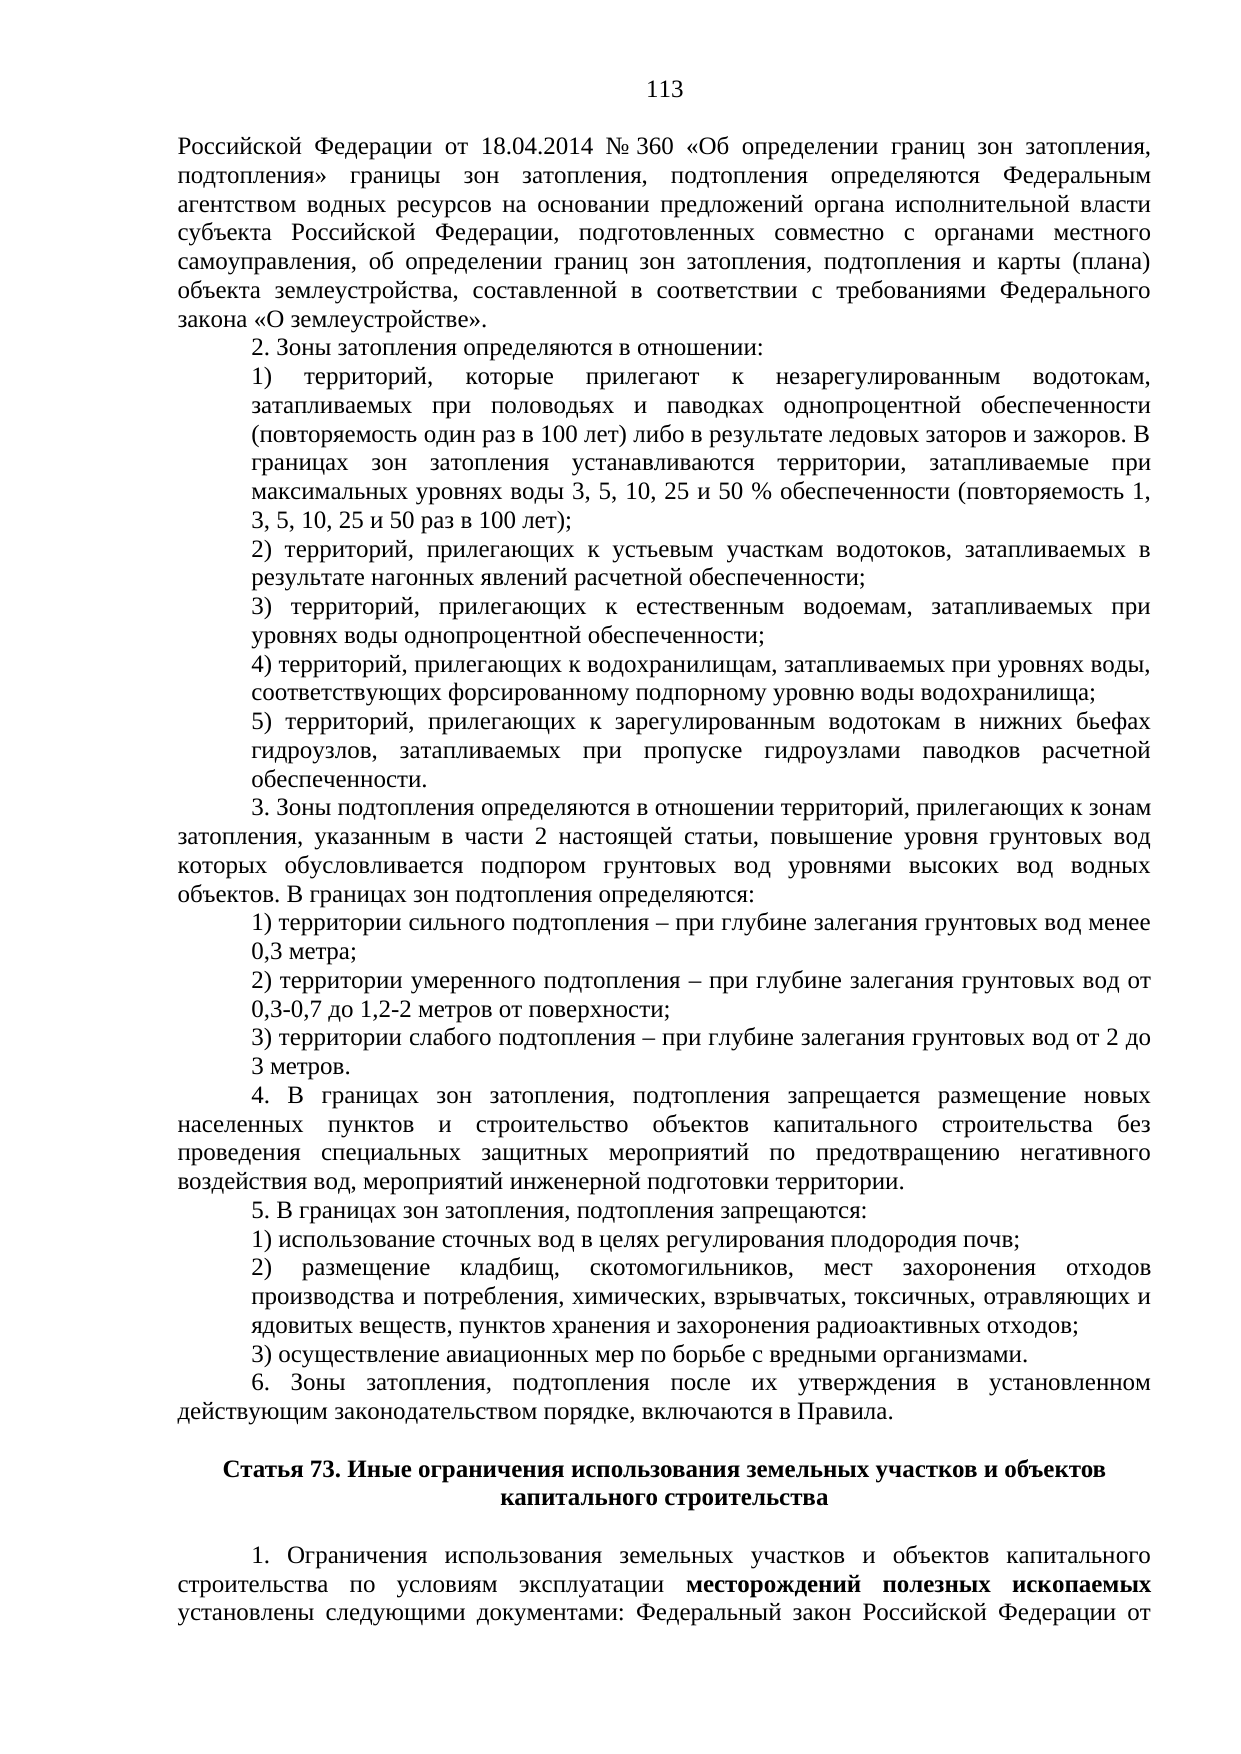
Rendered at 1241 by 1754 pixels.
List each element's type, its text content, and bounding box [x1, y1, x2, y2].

text 2) территорий, прилегающих к устьевым участкам водотоков, затапливаемых в результате нагонных явлений расчетной обеспеченности; [251, 534, 1152, 591]
text 4. В границах зон затопления, подтопления запрещается размещение новых населенных пунктов и строительство объектов капитального строительства без проведения специальных защитных мероприятий по предотвращению негативного воздействия вод, мероприятий инженерной подготовки территории. [177, 1080, 1152, 1195]
text 3) территорий, прилегающих к естественным водоемам, затапливаемых при уровнях воды однопроцентной обеспеченности; [251, 591, 1152, 649]
text Статья 73. Иные ограничения использования земельных участков и объектов капитального строительства [177, 1454, 1152, 1511]
text 2) размещение кладбищ, скотомогильников, мест захоронения отходов производства и потребления, химических, взрывчатых, токсичных, отравляющих и ядовитых веществ, пунктов хранения и захоронения радиоактивных отходов; [251, 1252, 1152, 1339]
text 5. В границах зон затопления, подтопления запрещаются: [177, 1195, 1152, 1224]
text 3. Зоны подтопления определяются в отношении территорий, прилегающих к зонам затопления, указанным в части 2 настоящей статьи, повышение уровня грунтовых вод которых обусловливается подпором грунтовых вод уровнями высоких вод водных объектов. В границах зон подтопления определяются: [177, 792, 1152, 907]
text 1) территорий, которые прилегают к незарегулированным водотокам, затапливаемых при половодьях и паводках однопроцентной обеспеченности (повторяемость один раз в 100 лет) либо в результате ледовых заторов и зажоров. В границах зон затопления устанавливаются территории, затапливаемые при максимальных уровнях воды 3, 5, 10, 25 и 50 % обеспеченности (повторяемость 1, 3, 5, 10, 25 и 50 раз в 100 лет); [251, 361, 1152, 534]
text 2) территории умеренного подтопления – при глубине залегания грунтовых вод от 0,3-0,7 до 1,2-2 метров от поверхности; [251, 965, 1152, 1022]
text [177, 1540, 1152, 1626]
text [177, 131, 1152, 332]
text 2. Зоны затопления определяются в отношении: [177, 332, 1152, 361]
text 4) территорий, прилегающих к водохранилищам, затапливаемых при уровнях воды, соответствующих форсированному подпорному уровню воды водохранилища; [251, 649, 1152, 706]
text 3) осуществление авиационных мер по борьбе с вредными организмами. [251, 1339, 1152, 1367]
text 1) территории сильного подтопления – при глубине залегания грунтовых вод менее 0,3 метра; [251, 907, 1152, 965]
text 6. Зоны затопления, подтопления после их утверждения в установленном действующим законодательством порядке, включаются в Правила. [177, 1367, 1152, 1425]
text 1) использование сточных вод в целях регулирования плодородия почв; [251, 1224, 1152, 1252]
text 5) территорий, прилегающих к зарегулированным водотокам в нижних бьефах гидроузлов, затапливаемых при пропуске гидроузлами паводков расчетной обеспеченности. [251, 706, 1152, 792]
text 3) территории слабого подтопления – при глубине залегания грунтовых вод от 2 до 3 метров. [251, 1022, 1152, 1080]
